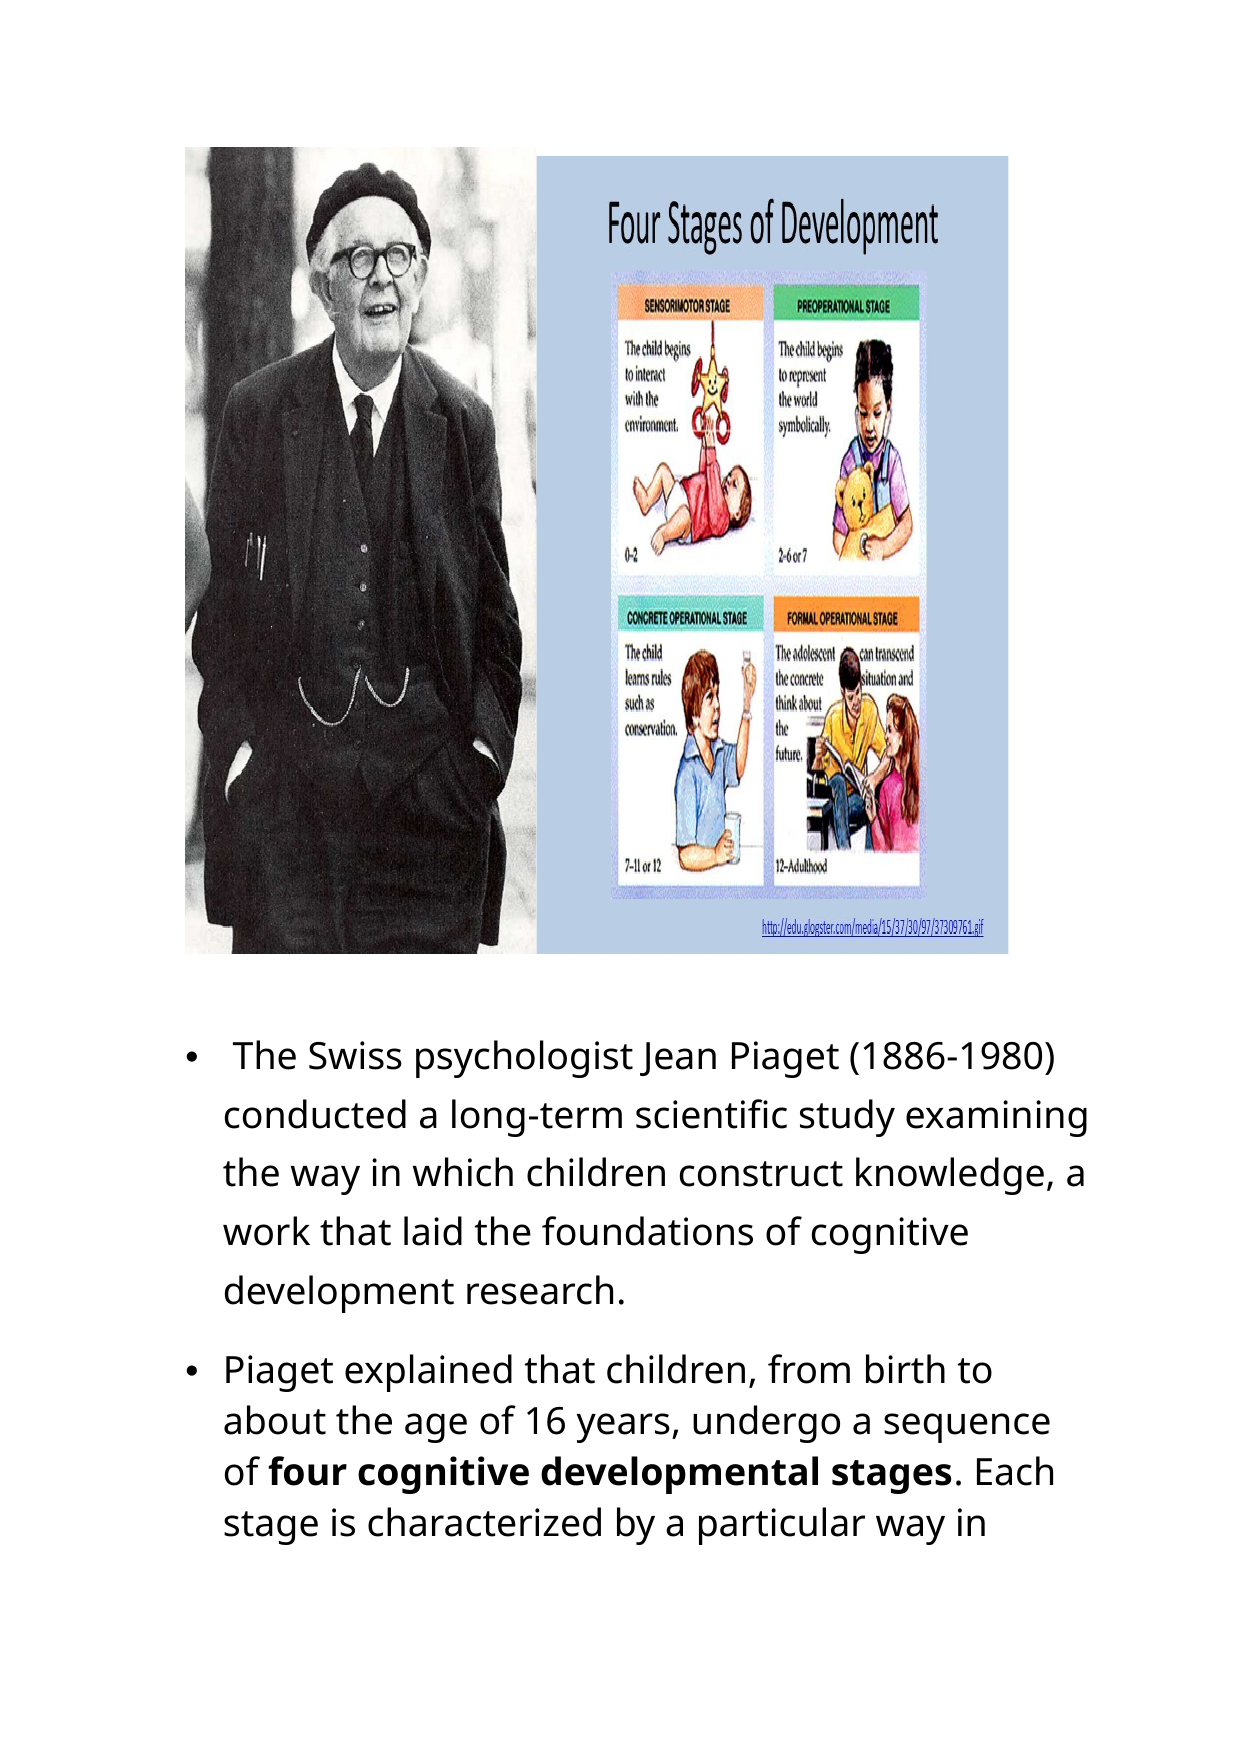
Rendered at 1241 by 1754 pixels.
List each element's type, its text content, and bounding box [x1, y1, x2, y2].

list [185, 1343, 1093, 1548]
picture [185, 147, 1009, 954]
list The Swiss psychologist Jean Piaget (1886-1980) conducted a long-term scientific study examining the way in which children construct knowledge, a work that laid the foundations of cognitive development research. [185, 1029, 1093, 1315]
